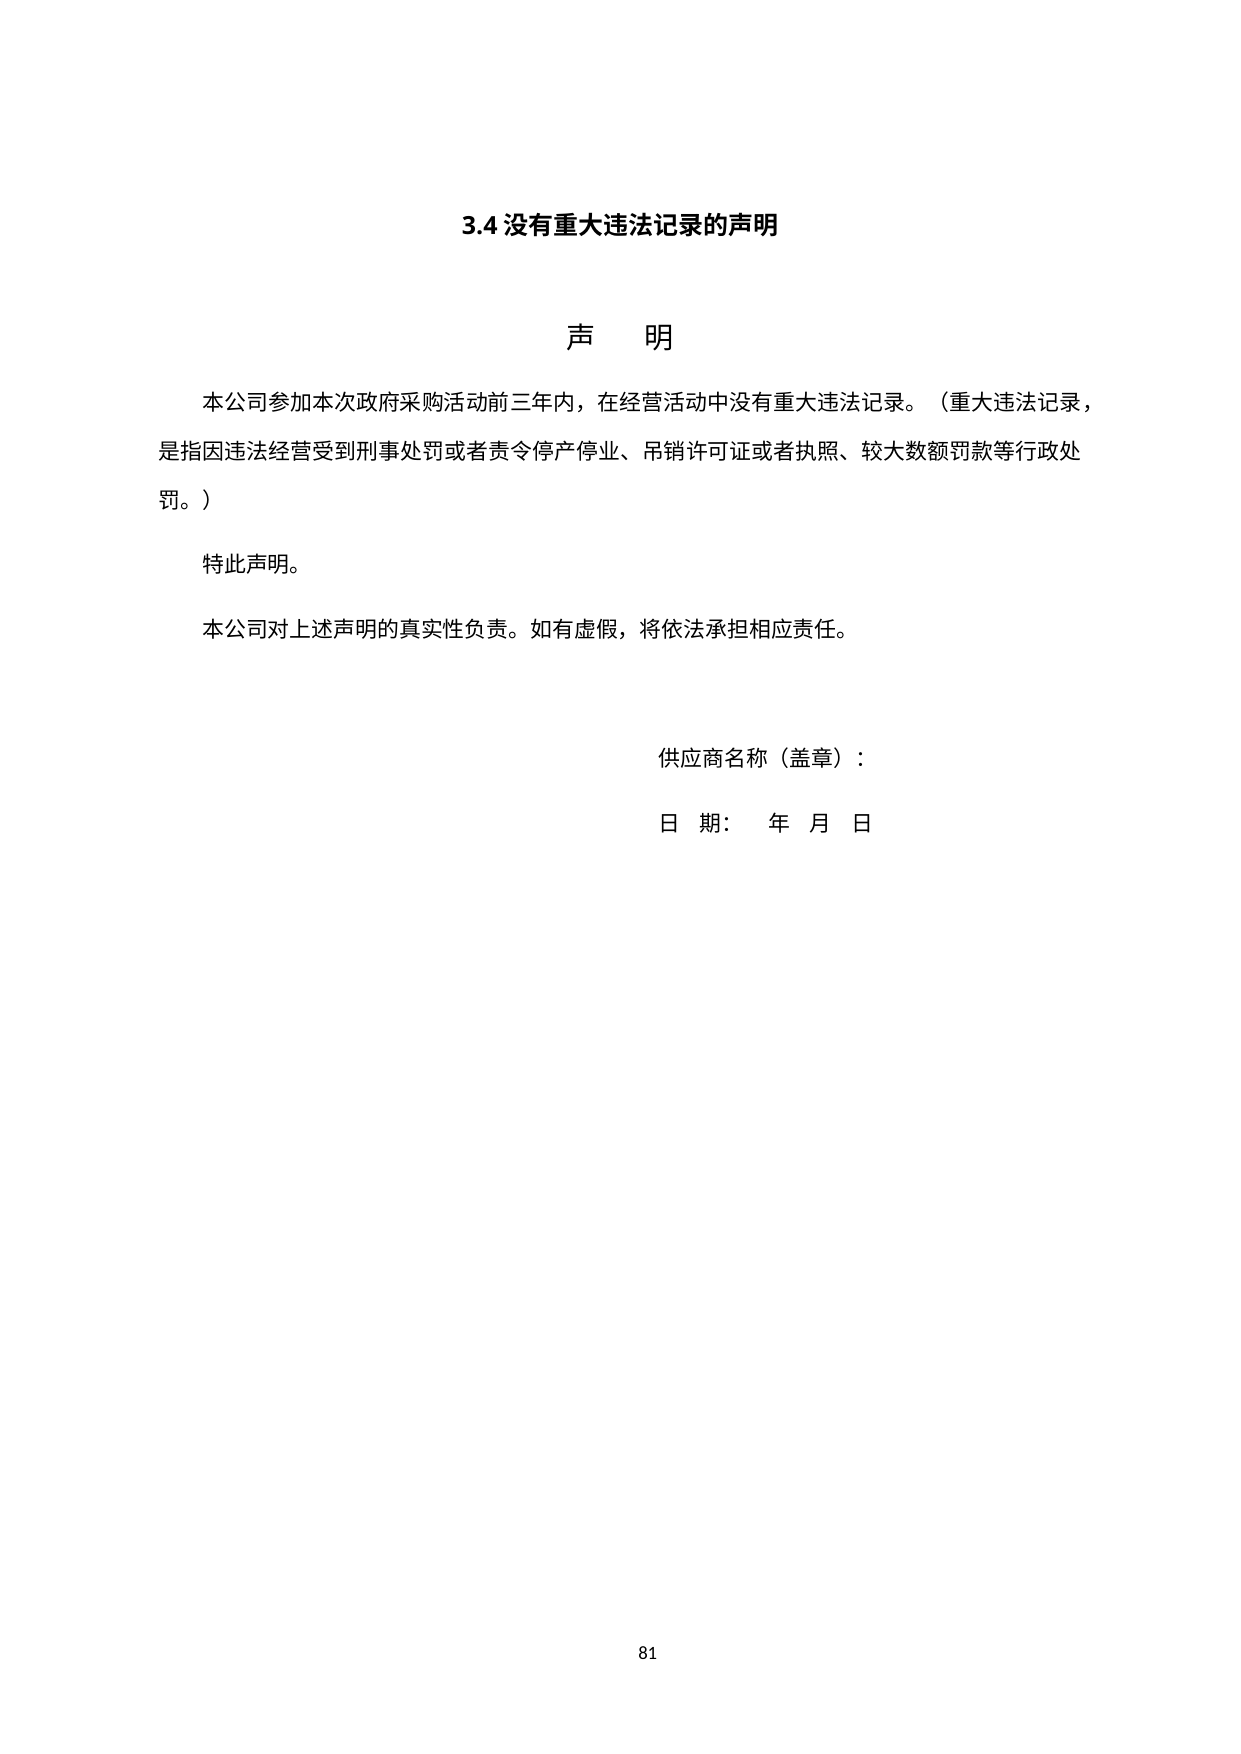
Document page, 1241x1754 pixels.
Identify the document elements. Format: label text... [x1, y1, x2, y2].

text 3.4 没有重大违法记录的声明 [158, 191, 1082, 256]
text 声 明 [158, 303, 1082, 368]
text 本公司对上述声明的真实性负责。如有虚假，将依法承担相应责任。 [158, 611, 1082, 644]
text 本公司参加本次政府采购活动前三年内，在经营活动中没有重大违法记录。（重大违法记录，是指因违法经营受到刑事处罚或者责令停产停业、吊销许可证或者执照、较大数额罚款等行政处罚。） [158, 385, 1082, 515]
text 特此声明。 [158, 547, 1082, 579]
text 日 期： 年 月 日 [158, 805, 1038, 838]
text 供应商名称（盖章）： [158, 741, 1038, 773]
